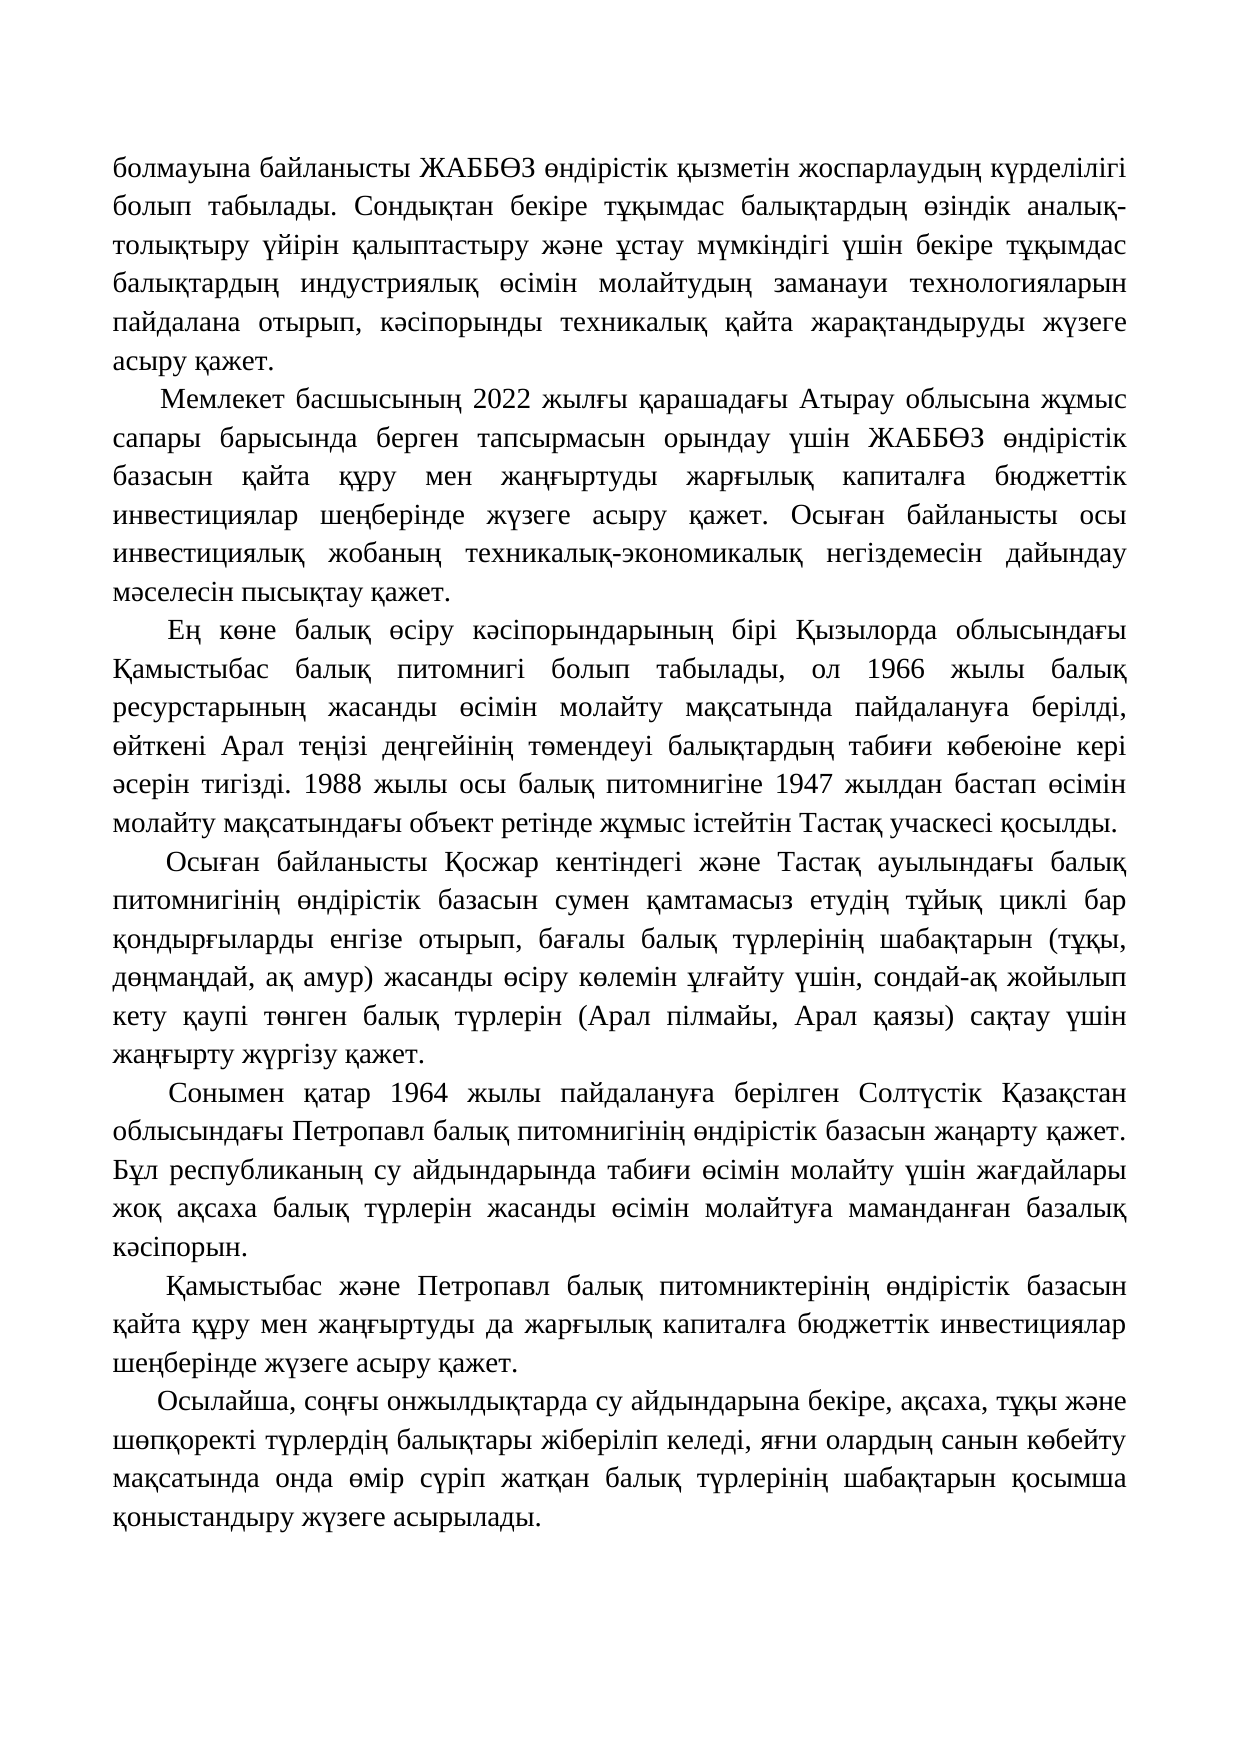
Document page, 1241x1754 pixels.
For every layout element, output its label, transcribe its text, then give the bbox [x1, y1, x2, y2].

text Қамыстыбас және Петропавл балық питомниктерінің өндірістік базасын қайта құру мен жаңғыртуды да жарғылық капиталға бюджеттік инвестициялар шеңберінде жүзеге асыру қажет. [112, 1268, 1128, 1378]
text Ең көне балық өсіру кәсіпорындарының бірі Қызылорда облысындағы Қамыстыбас балық питомнигі болып табылады, ол 1966 жылы балық ресурстарының жасанды өсімін молайту мақсатында пайдалануға берілді, өйткені Арал теңізі деңгейінің төмендеуі балықтардың табиғи көбеюіне кері әсерін тигізді. 1988 жылы осы балық питомнигіне 1947 жылдан бастап өсімін молайту мақсатындағы объект ретінде жұмыс істейтін Тастақ учаскесі қосылды. [112, 612, 1128, 839]
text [112, 150, 1128, 376]
text Мемлекет басшысының 2022 жылғы қарашадағы Атырау облысына жұмыс сапары барысында берген тапсырмасын орындау үшін ЖАББӨЗ өндірістік базасын қайта құру мен жаңғыртуды жарғылық капиталға бюджеттік инвестициялар шеңберінде жүзеге асыру қажет. Осыған байланысты осы инвестициялық жобаның техникалық-экономикалық негіздемесін дайындау мәселесін пысықтау қажет. [112, 381, 1128, 607]
text Сонымен қатар 1964 жылы пайдалануға берілген Солтүстік Қазақстан облысындағы Петропавл балық питомнигінің өндірістік базасын жаңарту қажет. Бұл республиканың су айдындарында табиғи өсімін молайту үшін жағдайлары жоқ ақсаха балық түрлерін жасанды өсімін молайтуға маманданған базалық кәсіпорын. [112, 1075, 1128, 1263]
text Осыған байланысты Қосжар кентіндегі және Тастақ ауылындағы балық питомнигінің өндірістік базасын сумен қамтамасыз етудің тұйық циклі бар қондырғыларды енгізе отырып, бағалы балық түрлерінің шабақтарын (тұқы, дөңмаңдай, ақ амур) жасанды өсіру көлемін ұлғайту үшін, сондай-ақ жойылып кету қаупі төнген балық түрлерін (Арал пілмайы, Арал қаязы) сақтау үшін жаңғырту жүргізу қажет. [112, 844, 1128, 1070]
text Осылайша, соңғы онжылдықтарда су айдындарына бекіре, ақсаха, тұқы және шөпқоректі түрлердің балықтары жіберіліп келеді, яғни олардың санын көбейту мақсатында онда өмір сүріп жатқан балық түрлерінің шабақтарын қосымша қоныстандыру жүзеге асырылады. [112, 1383, 1128, 1532]
